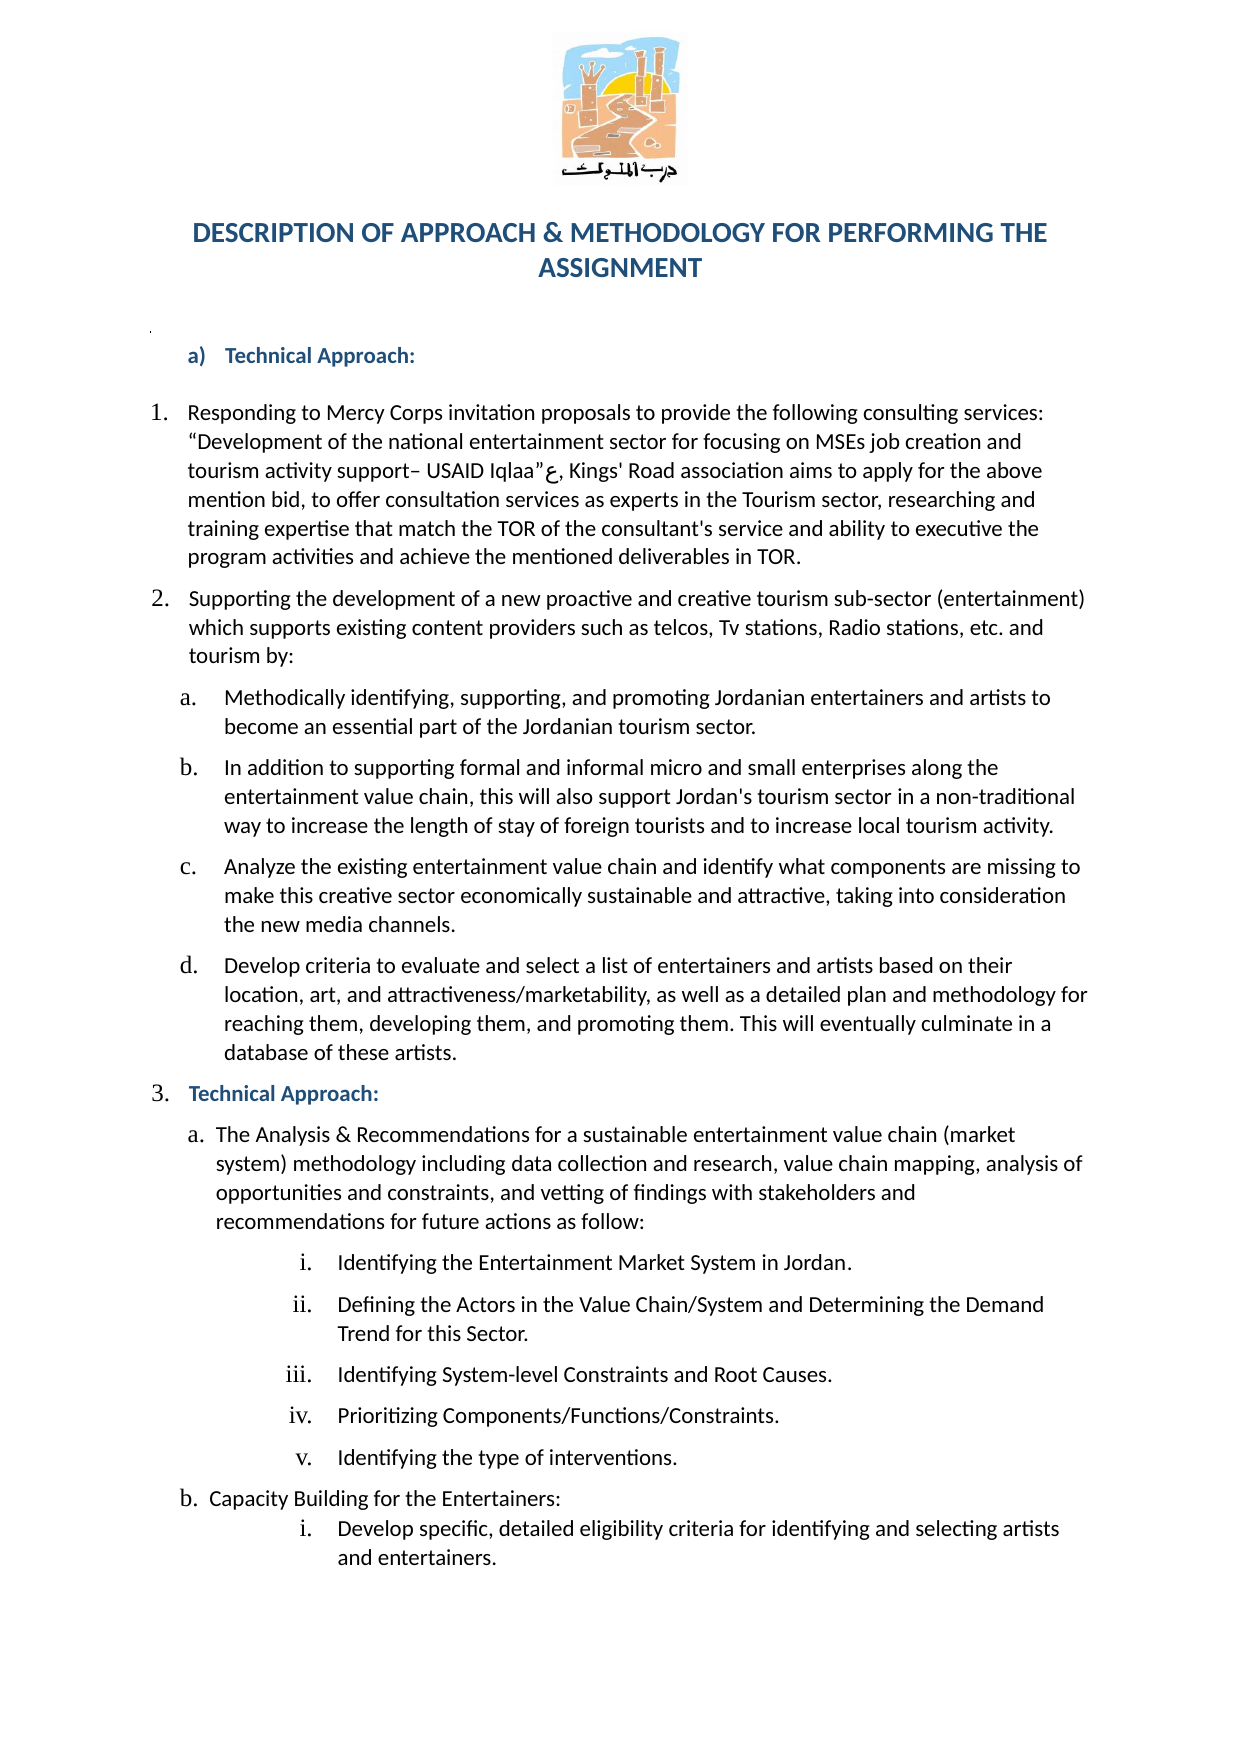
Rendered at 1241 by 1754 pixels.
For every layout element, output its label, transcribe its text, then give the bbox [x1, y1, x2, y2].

list Identifying the type of interventions. [312, 1442, 1089, 1471]
text DESCRIPTION OF APPROACH & METHODOLOGY FOR PERFORMING THE ASSIGNMENT [150, 214, 1090, 285]
list The Analysis & Recommendations for a sustainable entertainment value chain (market system) methodology including data collection and research, value chain mapping, analysis of opportunities and constraints, and vetting of findings with stakeholders and recommendations for future actions as follow: [187, 1119, 1089, 1235]
list Develop specific, detailed eligibility criteria for identifying and selecting artists and entertainers. [312, 1513, 1089, 1571]
list Responding to Mercy Corps invitation proposals to provide the following consulting services: “Development of the national entertainment sector for focusing on MSEs job creation and tourism activity support– USAID Iqlaa”ع, Kings' Road association aims to apply for the above mention bid, to offer consultation services as experts in the Tourism sector, researching and training expertise that match the TOR of the consultant's service and ability to executive the program activities and achieve the mentioned deliverables in TOR. [150, 397, 1089, 571]
list Defining the Actors in the Value Chain/System and Determining the Demand Trend for this Sector. [312, 1289, 1089, 1347]
picture [551, 29, 689, 186]
list Methodically identifying, supporting, and promoting Jordanian entertainers and artists to become an essential part of the Jordanian tourism sector. [179, 682, 1089, 740]
list In addition to supporting formal and informal micro and small enterprises along the entertainment value chain, this will also support Jordan's tourism sector in a non-traditional way to increase the length of stay of foreign tourists and to increase local tourism activity. [179, 752, 1089, 839]
list Develop criteria to evaluate and select a list of entertainers and artists based on their location, art, and attractiveness/marketability, as well as a detailed plan and methodology for reaching them, developing them, and promoting them. This will eventually culminate in a database of these artists. [179, 950, 1089, 1066]
list Analyze the existing entertainment value chain and identify what components are missing to make this creative sector economically sustainable and attractive, taking into consideration the new media channels. [179, 851, 1089, 938]
list Capacity Building for the Entertainers: [179, 1483, 1089, 1512]
list Supporting the development of a new proactive and creative tourism sub-sector (entertainment) which supports existing content providers such as telcos, Tv stations, Radio stations, etc. and tourism by: [151, 583, 1089, 669]
list Identifying System-level Constraints and Root Causes. [312, 1359, 1089, 1388]
list Technical Approach: [187, 341, 1090, 369]
list Identifying the Entertainment Market System in Jordan. [312, 1247, 1089, 1276]
list Prioritizing Components/Functions/Constraints. [312, 1400, 1089, 1429]
list Technical Approach: [151, 1078, 1089, 1107]
